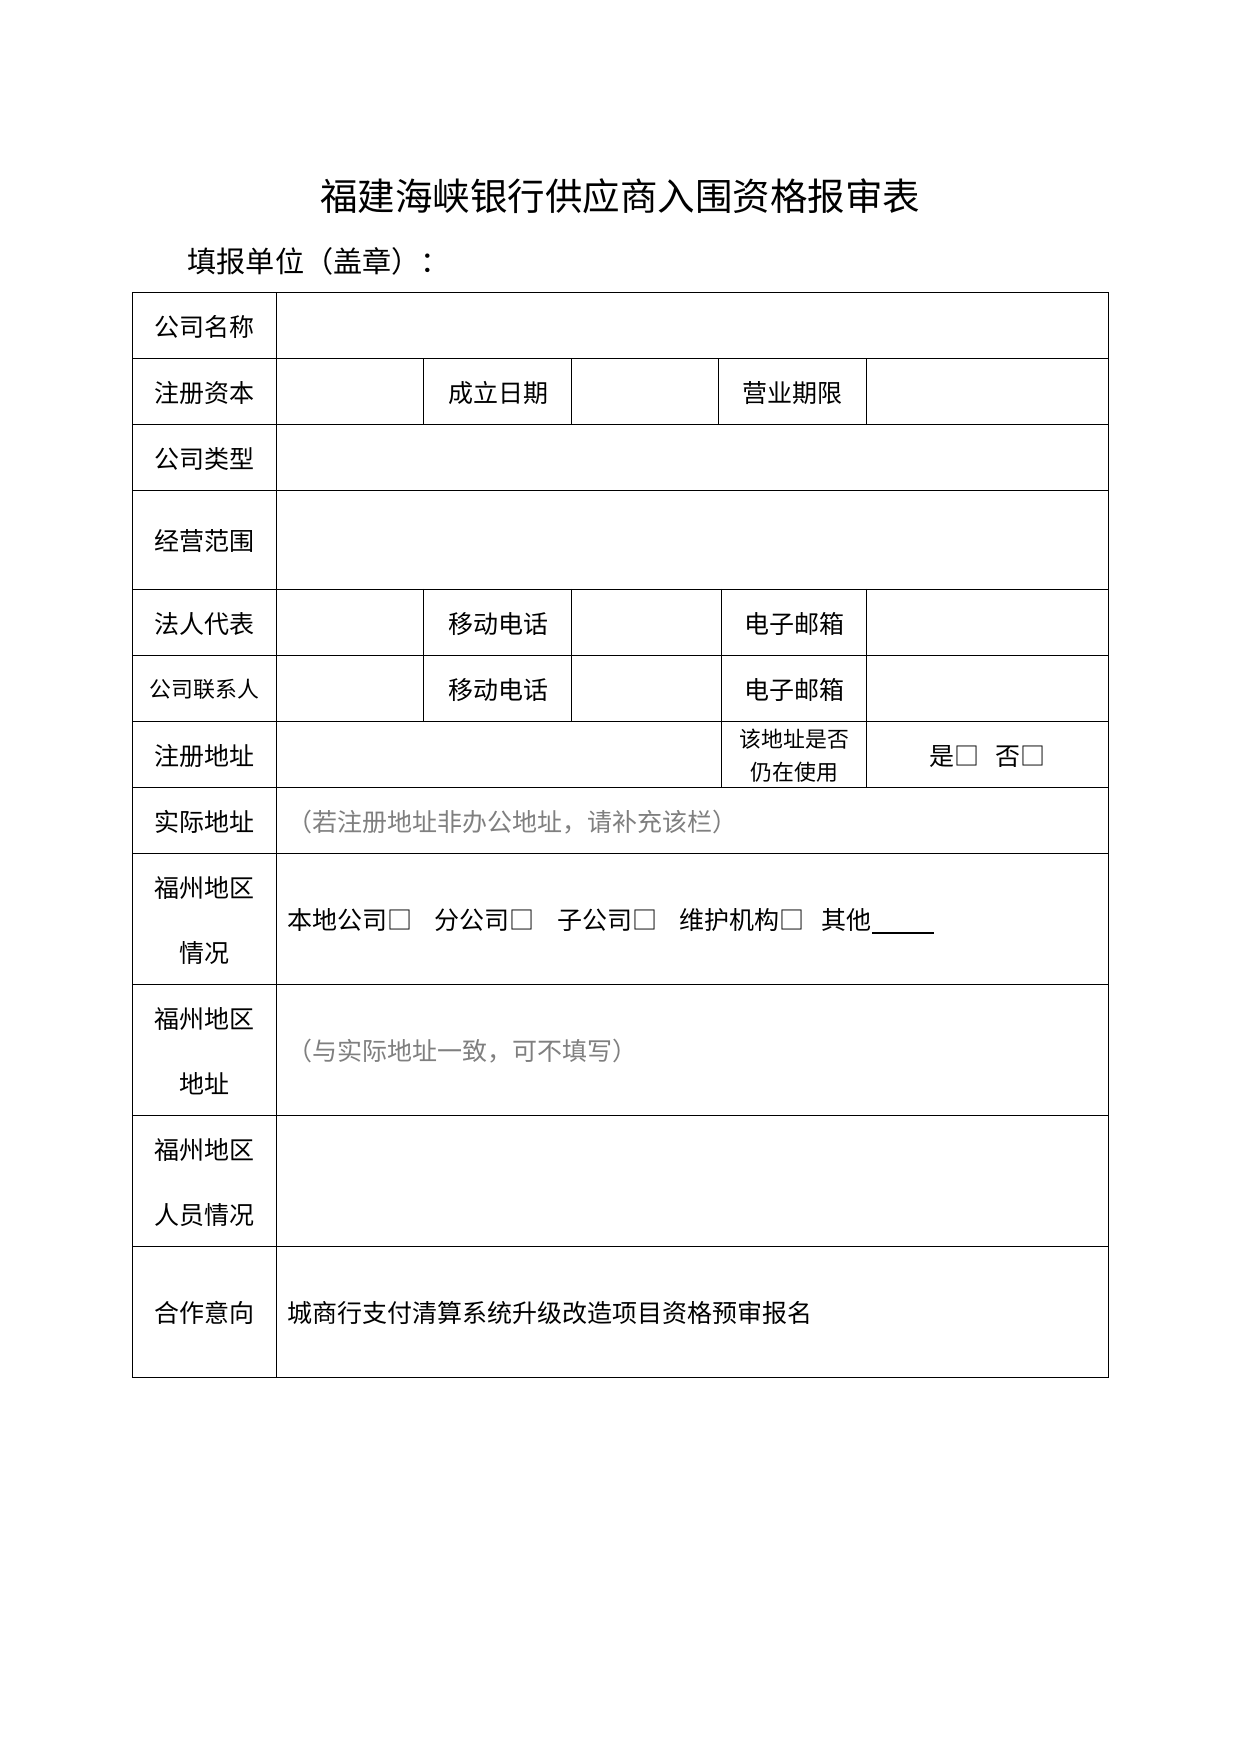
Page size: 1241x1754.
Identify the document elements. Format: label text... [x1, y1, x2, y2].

table_cell 是□ 否□ [867, 722, 1108, 787]
table_cell 注册资本 [133, 359, 276, 424]
table_cell [572, 590, 721, 655]
table_cell [867, 590, 1108, 655]
table_cell 注册地址 [133, 722, 276, 787]
table_header 公司名称 [133, 293, 276, 358]
table_cell 移动电话 [424, 590, 571, 655]
text 福建海峡银行供应商入围资格报审表 [187, 162, 1053, 227]
table_cell 福州地区情况 [133, 854, 276, 984]
table_cell [277, 425, 1108, 490]
table_cell [867, 656, 1108, 721]
table_cell 公司联系人 [133, 656, 276, 721]
table_cell 该地址是否 仍在使用 [722, 722, 866, 787]
table_cell 电子邮箱 [722, 590, 866, 655]
table_cell 法人代表 [133, 590, 276, 655]
table_cell 公司类型 [133, 425, 276, 490]
table_cell 合作意向 [133, 1247, 276, 1377]
table_cell 营业期限 [719, 359, 866, 424]
table_cell 经营范围 [133, 491, 276, 589]
text 填报单位（盖章）： [187, 227, 1053, 292]
table_cell 实际地址 [133, 788, 276, 853]
table_cell [277, 359, 423, 424]
table_header [277, 293, 1108, 358]
table_cell 福州地区地址 [133, 985, 276, 1115]
table_cell 移动电话 [424, 656, 571, 721]
table_cell [277, 656, 423, 721]
table_cell [572, 656, 721, 721]
table_cell [572, 359, 718, 424]
table_cell [867, 359, 1108, 424]
table_cell [277, 722, 721, 787]
table_cell 本地公司□ 分公司□ 子公司□ 维护机构□ 其他 [277, 854, 1108, 984]
table_cell （与实际地址一致，可不填写） [277, 985, 1108, 1115]
table_cell 成立日期 [424, 359, 571, 424]
table_cell 电子邮箱 [722, 656, 866, 721]
table_cell [277, 590, 423, 655]
table_cell （若注册地址非办公地址，请补充该栏） [277, 788, 1108, 853]
table_cell 福州地区人员情况 [133, 1116, 276, 1246]
table_cell 城商行支付清算系统升级改造项目资格预审报名 [277, 1247, 1108, 1377]
table_cell [277, 491, 1108, 589]
table_cell [277, 1116, 1108, 1246]
